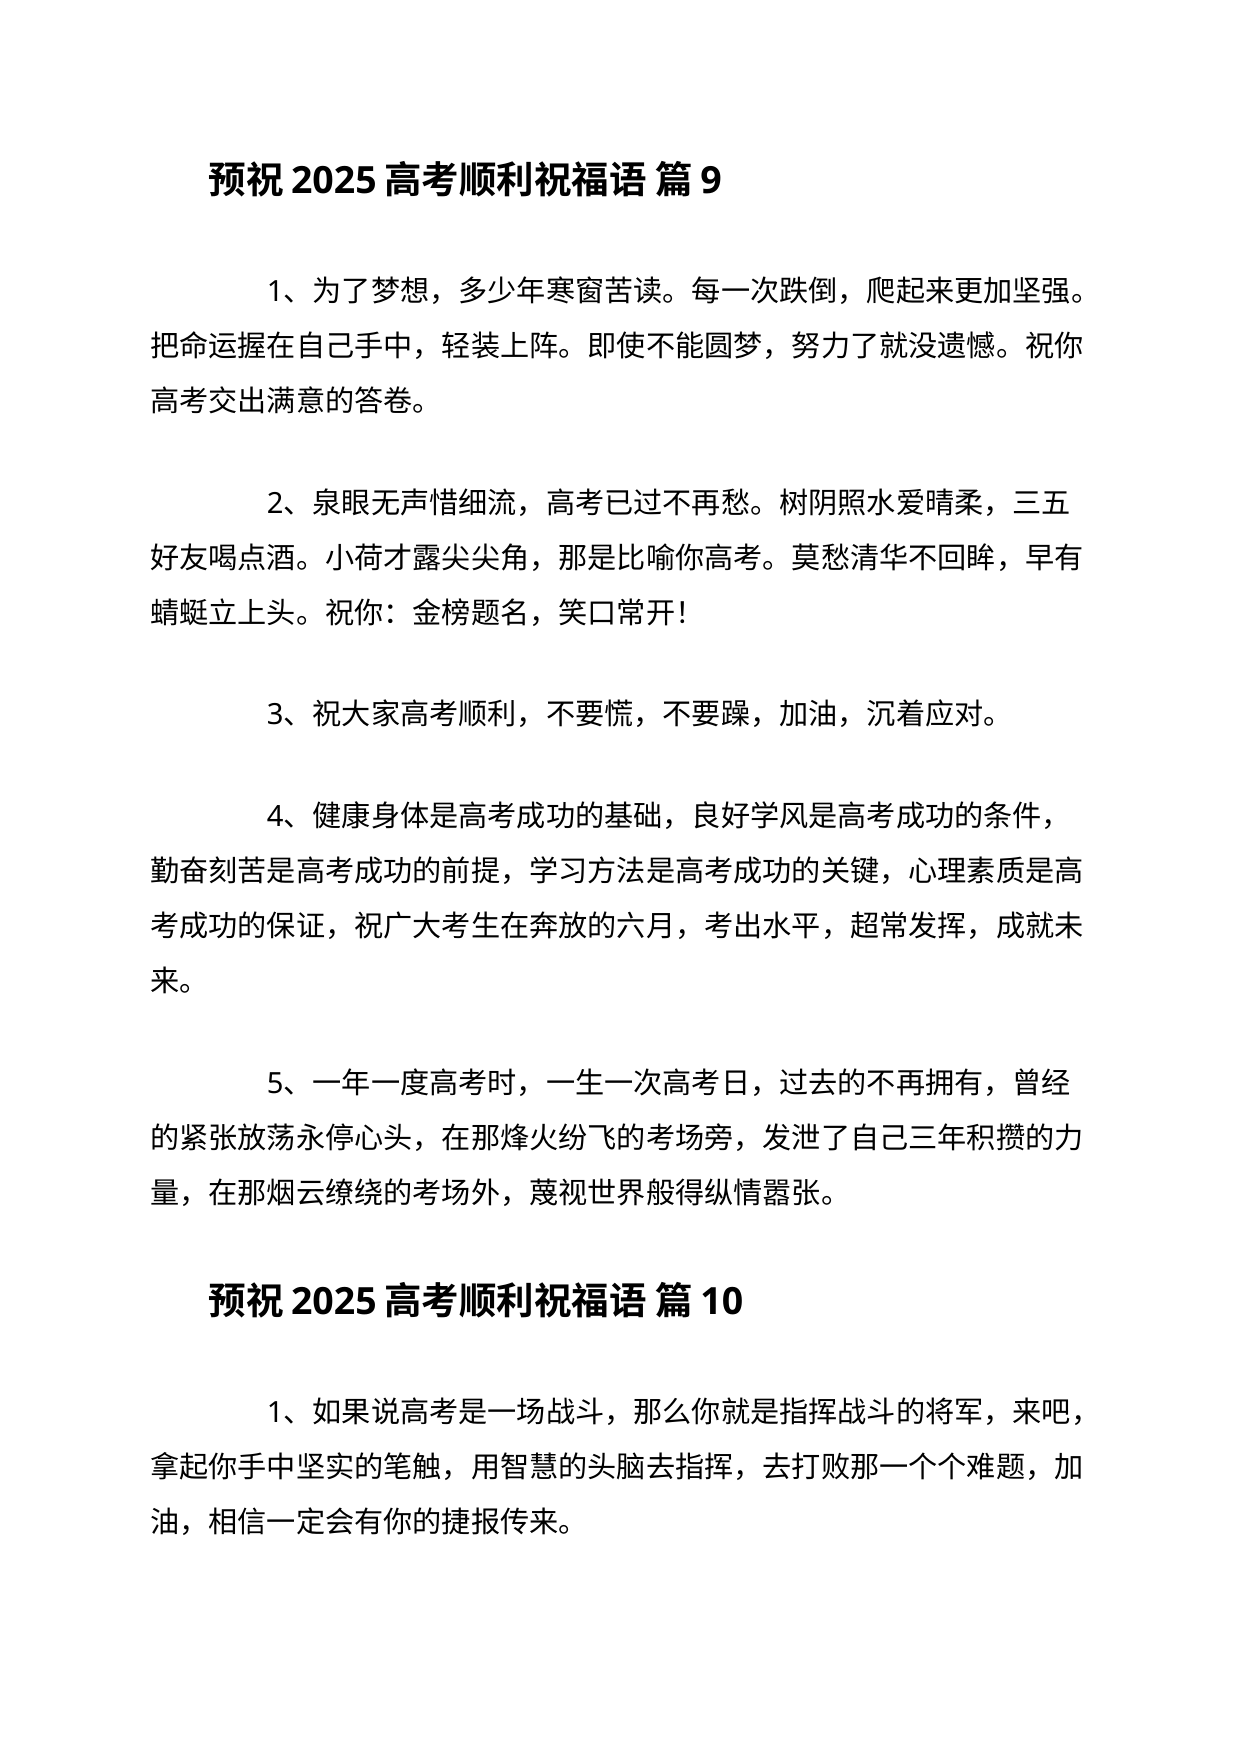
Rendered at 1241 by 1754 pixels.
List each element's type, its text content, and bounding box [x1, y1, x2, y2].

text 3、祝大家高考顺利，不要慌，不要躁，加油，沉着应对。 [150, 691, 1090, 733]
text 预祝2025高考顺利祝福语 篇9 [150, 150, 1090, 204]
text 1、为了梦想，多少年寒窗苦读。每一次跌倒，爬起来更加坚强。把命运握在自己手中，轻装上阵。即使不能圆梦，努力了就没遗憾。祝你高考交出满意的答卷。 [150, 268, 1090, 420]
text 5、一年一度高考时，一生一次高考日，过去的不再拥有，曾经的紧张放荡永停心头，在那烽火纷飞的考场旁，发泄了自己三年积攒的力量，在那烟云缭绕的考场外，蔑视世界般得纵情嚣张。 [150, 1059, 1090, 1212]
text 预祝2025高考顺利祝福语 篇10 [150, 1271, 1090, 1326]
text 4、健康身体是高考成功的基础，良好学风是高考成功的条件，勤奋刻苦是高考成功的前提，学习方法是高考成功的关键，心理素质是高考成功的保证，祝广大考生在奔放的六月，考出水平，超常发挥，成就未来。 [150, 793, 1090, 1000]
text 1、如果说高考是一场战斗，那么你就是指挥战斗的将军，来吧，拿起你手中坚实的笔触，用智慧的头脑去指挥，去打败那一个个难题，加油，相信一定会有你的捷报传来。 [150, 1389, 1090, 1541]
text 2、泉眼无声惜细流，高考已过不再愁。树阴照水爱晴柔，三五好友喝点酒。小荷才露尖尖角，那是比喻你高考。莫愁清华不回眸，早有蜻蜓立上头。祝你：金榜题名，笑口常开！ [150, 479, 1090, 631]
